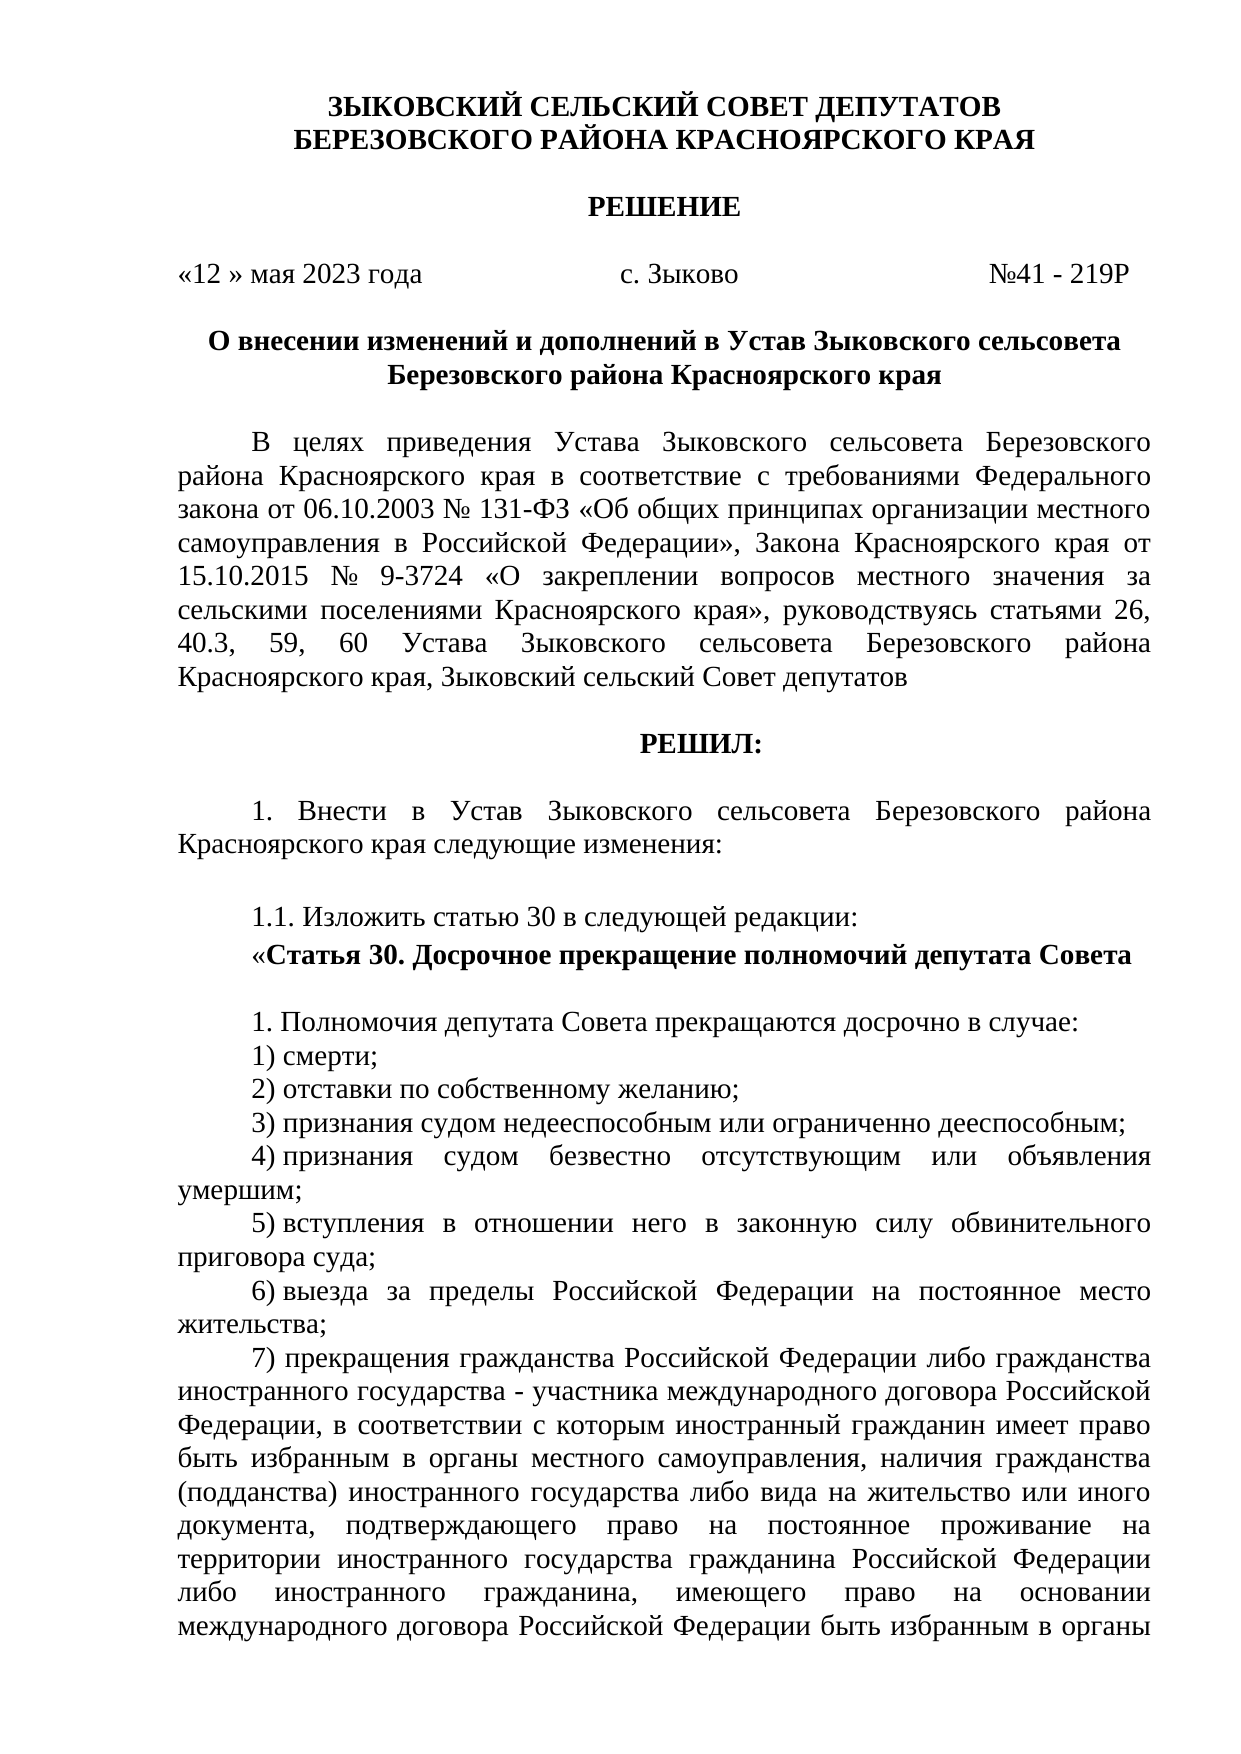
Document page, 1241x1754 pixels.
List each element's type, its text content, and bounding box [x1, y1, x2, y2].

text 6) выезда за пределы Российской Федерации на постоянное место жительства; [177, 1273, 1152, 1340]
text «Статья 30. Досрочное прекращение полномочий депутата Совета [177, 937, 1152, 971]
text 5) вступления в отношении него в законную силу обвинительного приговора суда; [177, 1206, 1152, 1273]
text 1. Полномочия депутата Совета прекращаются досрочно в случае: [177, 1004, 1152, 1038]
text 3) признания судом недееспособным или ограниченно дееспособным; [177, 1105, 1152, 1138]
text РЕШЕНИЕ [177, 189, 1152, 223]
text 1) смерти; [177, 1038, 1152, 1071]
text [177, 1340, 1152, 1642]
text «12 » мая 2023 года с. Зыково №41 - 219Р [177, 256, 1152, 290]
text 1.1. Изложить статью 30 в следующей редакции: [177, 899, 1152, 932]
text БЕРЕЗОВСКОГО РАЙОНА КРАСНОЯРСКОГО КРАЯ [177, 122, 1152, 156]
text В целях приведения Устава Зыковского сельсовета Березовского района Красноярского края в соответствие с требованиями Федерального закона от 06.10.2003 № 131-ФЗ «Об общих принципах организации местного самоуправления в Российской Федерации», Закона Красноярского края от 15.10.2015 № 9-3724 «О закреплении вопросов местного значения за сельскими поселениями Красноярского края», руководствуясь статьями 26, 40.3, 59, 60 Устава Зыковского сельсовета Березовского района Красноярского края, Зыковский сельский Совет депутатов [177, 424, 1152, 692]
text ЗЫКОВСКИЙ СЕЛЬСКИЙ СОВЕТ ДЕПУТАТОВ [177, 89, 1152, 122]
text 2) отставки по собственному желанию; [177, 1071, 1152, 1105]
text РЕШИЛ: [177, 726, 1152, 759]
text О внесении изменений и дополнений в Устав Зыковского сельсовета Березовского района Красноярского края [177, 323, 1152, 391]
text 1. Внести в Устав Зыковского сельсовета Березовского района Красноярского края следующие изменения: [177, 793, 1152, 860]
text 4) признания судом безвестно отсутствующим или объявления умершим; [177, 1138, 1152, 1206]
